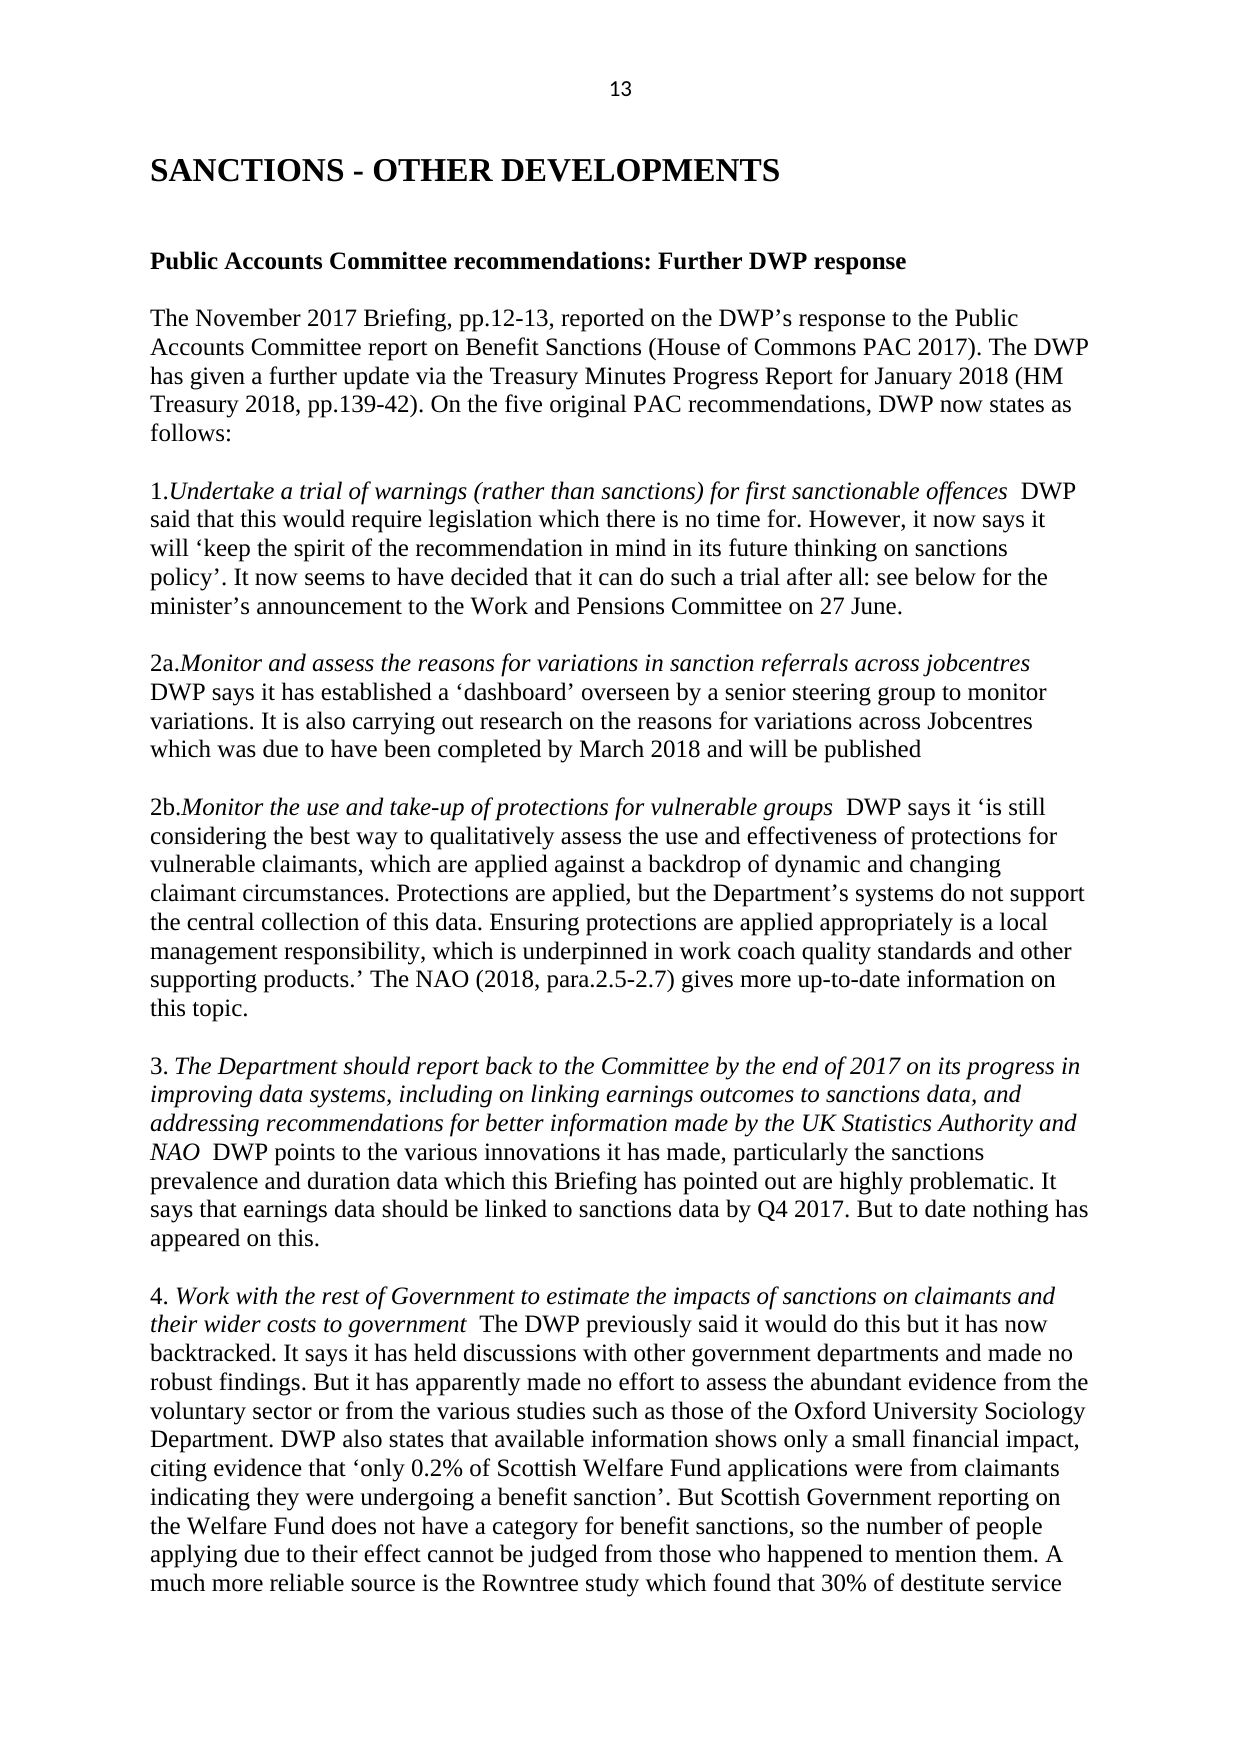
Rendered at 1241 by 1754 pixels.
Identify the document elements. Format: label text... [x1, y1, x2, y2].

text 1.Undertake a trial of warnings (rather than sanctions) for first sanctionable offences DWP said that this would require legislation which there is no time for. However, it now says it will ‘keep the spirit of the recommendation in mind in its future thinking on sanctions policy’. It now seems to have decided that it can do such a trial after all: see below for the minister’s announcement to the Work and Pensions Committee on 27 June. [150, 476, 1090, 619]
text NAO DWP points to the various innovations it has made, particularly the sanctions prevalence and duration data which this Briefing has pointed out are highly problematic. It says that earnings data should be linked to sanctions data by Q4 2017. But to date nothing has appeared on this. [150, 1137, 1090, 1252]
text 3. The Department should report back to the Committee by the end of 2017 on its progress in [150, 1051, 1090, 1079]
text addressing recommendations for better information made by the UK Statistics Authority and [150, 1108, 1090, 1137]
text The November 2017 Briefing, pp.12-13, reported on the DWP’s response to the Public Accounts Committee report on Benefit Sanctions (House of Commons PAC 2017). The DWP has given a further update via the Treasury Minutes Progress Report for January 2018 (HM Treasury 2018, pp.139-42). On the five original PAC recommendations, DWP now states as follows: [150, 303, 1090, 447]
text SANCTIONS - OTHER DEVELOPMENTS [150, 150, 1090, 188]
text improving data systems, including on linking earnings outcomes to sanctions data, and [150, 1079, 1090, 1108]
text Public Accounts Committee recommendations: Further DWP response [150, 246, 1090, 274]
text claimant circumstances. Protections are applied, but the Department’s systems do not support the central collection of this data. Ensuring protections are applied appropriately is a local management responsibility, which is underpinned in work coach quality standards and other supporting products.’ The NAO (2018, para.2.5-2.7) gives more up-to-date information on this topic. [150, 878, 1090, 1022]
text 2a.Monitor and assess the reasons for variations in sanction referrals across jobcentres DWP says it has established a ‘dashboard’ overseen by a senior steering group to monitor variations. It is also carrying out research on the reasons for variations across Jobcentres which was due to have been completed by March 2018 and will be published [150, 648, 1090, 763]
text 2b.Monitor the use and take-up of protections for vulnerable groups DWP says it ‘is still considering the best way to qualitatively assess the use and effectiveness of protections for vulnerable claimants, which are applied against a backdrop of dynamic and changing [150, 792, 1090, 878]
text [150, 1281, 1090, 1597]
